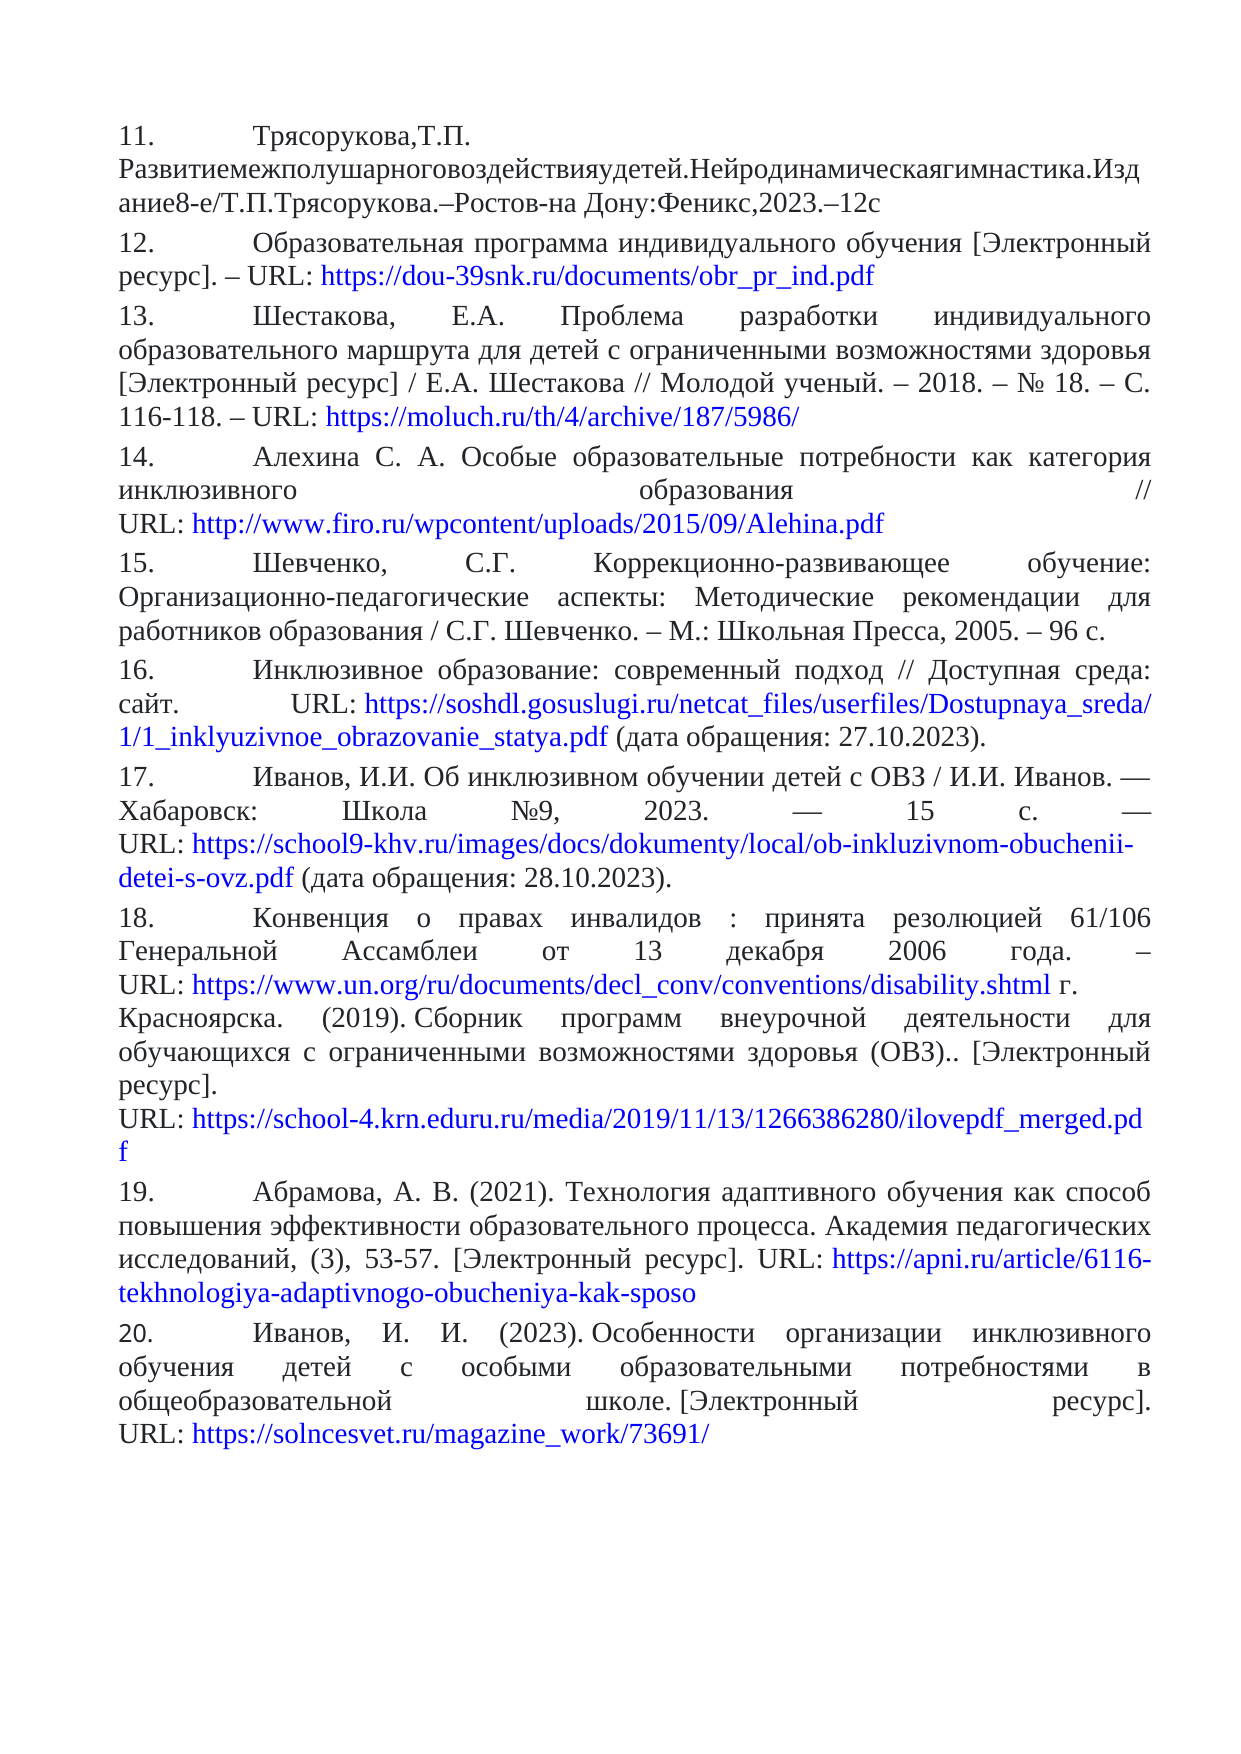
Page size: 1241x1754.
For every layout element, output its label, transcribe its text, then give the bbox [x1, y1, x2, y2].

list Конвенция о правах инвалидов : принята резолюцией 61/106 Генеральной Ассамблеи от 13 декабря 2006 года. – URL: https://www.un.org/ru/documents/decl_conv/conventions/disability.shtml г. Красноярска. (2019). Сборник программ внеурочной деятельности для обучающихся с ограниченными возможностями здоровья (ОВЗ).. [Электронный ресурс]. URL: https://school-4.krn.eduru.ru/media/2019/11/13/1266386280/ilovepdf_merged.pdf [118, 900, 1152, 1168]
list Трясорукова,Т.П. Развитиемежполушарноговоздействияудетей.Нейродинамическаягимнастика.Издание8-е/Т.П.Трясорукова.–Ростов-на Дону:Феникс,2023.–12с [118, 118, 1152, 219]
list Алехина С. А. Особые образовательные потребности как категория инклюзивного образования // URL: http://www.firo.ru/wpcontent/uploads/2015/09/Alehina.pdf [118, 439, 1152, 539]
list Шестакова, Е.А. Проблема разработки индивидуального образовательного маршрута для детей с ограниченными возможностями здоровья [Электронный ресурс] / Е.А. Шестакова // Молодой ученый. – 2018. – № 18. – С. 116-118. – URL: https://moluch.ru/th/4/archive/187/5986/ [118, 298, 1152, 432]
list Абрамова, А. В. (2021). Технология адаптивного обучения как способ повышения эффективности образовательного процесса. Академия педагогических исследований, (3), 53-57. [Электронный ресурс]. URL: https://apni.ru/article/6116-tekhnologiya-adaptivnogo-obucheniya-kak-sposo [118, 1174, 1152, 1308]
list Иванов, И. И. (2023). Особенности организации инклюзивного обучения детей с особыми образовательными потребностями в общеобразовательной школе. [Электронный ресурс]. URL: https://solncesvet.ru/magazine_work/73691/ [118, 1315, 1152, 1450]
list Иванов, И.И. Об инклюзивном обучении детей с ОВЗ / И.И. Иванов. — Хабаровск: Школа №9, 2023. — 15 с. — URL: https://school9-khv.ru/images/docs/dokumenty/local/ob-inkluzivnom-obuchenii-detei-s-ovz.pdf (дата обращения: 28.10.2023). [118, 759, 1152, 893]
list Инклюзивное образование: современный подход // Доступная среда: сайт. URL: https://soshdl.gosuslugi.ru/netcat_files/userfiles/Dostupnaya_sreda/1/1_inklyuzivnoe_obrazovanie_statya.pdf (дата обращения: 27.10.2023). [118, 652, 1152, 753]
list Шевченко, С.Г. Коррекционно-развивающее обучение: Организационно-педагогические аспекты: Методические рекомендации для работников образования / С.Г. Шевченко. – М.: Школьная Пресса, 2005. – 96 с. [118, 546, 1152, 646]
list Образовательная программа индивидуального обучения [Электронный ресурс]. – URL: https://dou-39snk.ru/documents/obr_pr_ind.pdf [118, 225, 1152, 292]
